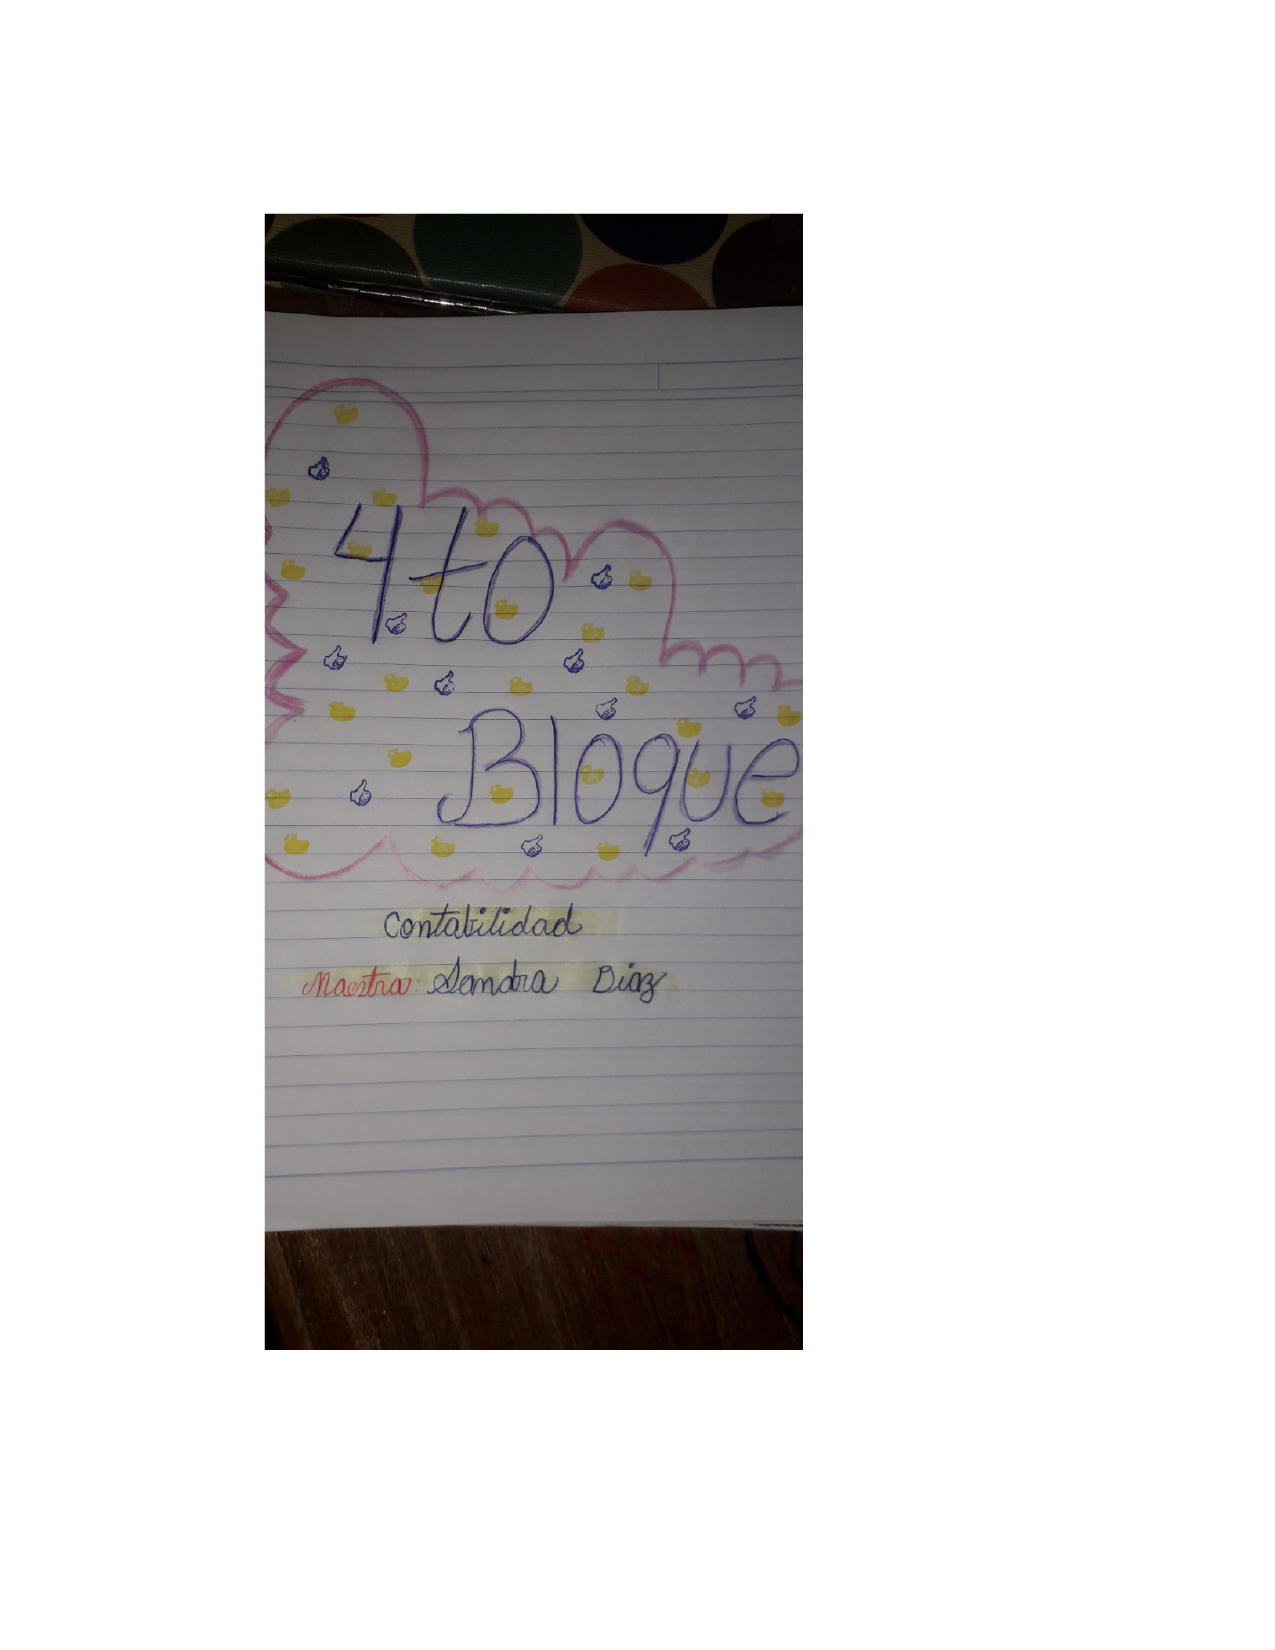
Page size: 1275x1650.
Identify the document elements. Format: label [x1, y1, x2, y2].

picture [265, 215, 803, 1350]
